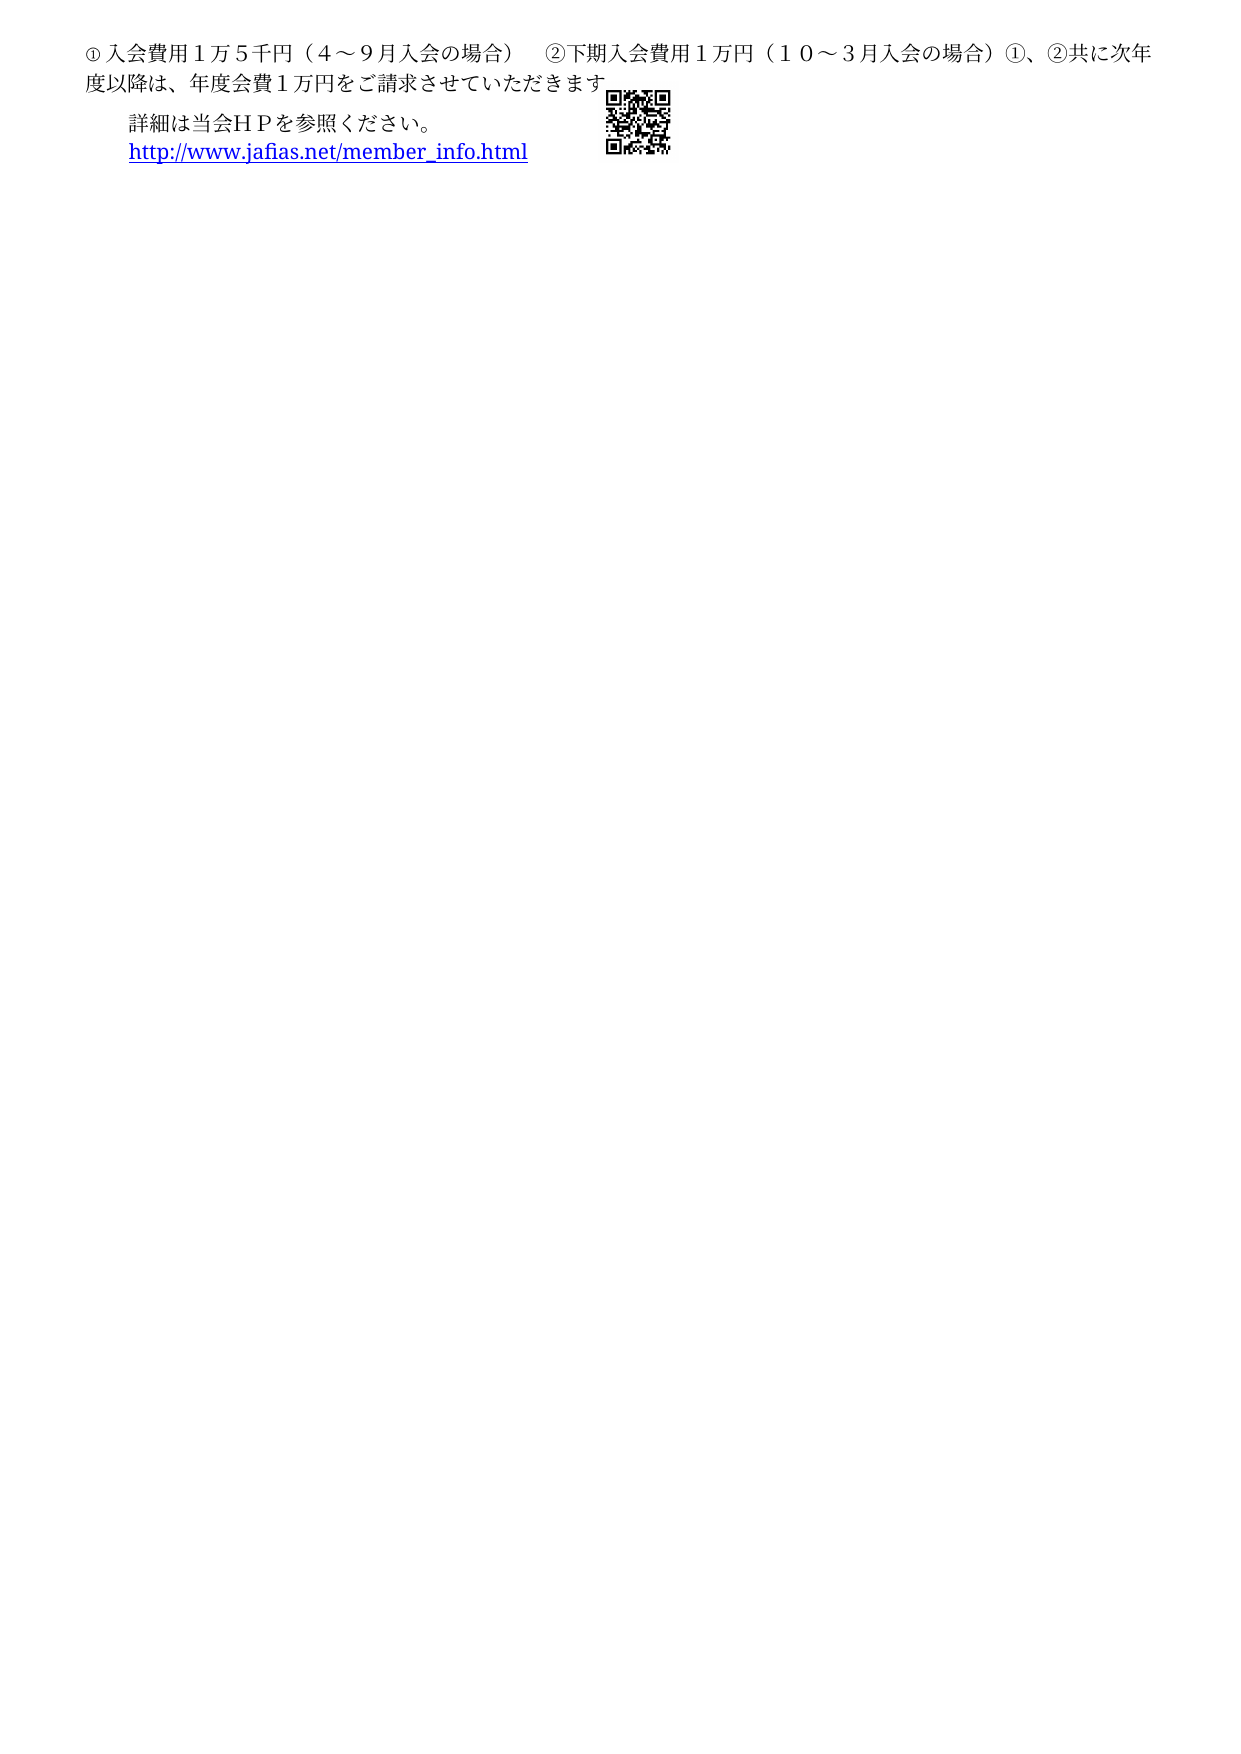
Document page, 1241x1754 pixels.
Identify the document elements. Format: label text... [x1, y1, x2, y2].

picture [597, 81, 679, 163]
text ①入会費用１万５千円（４～９月入会の場合） ②下期入会費用１万円（１０～３月入会の場合）①、②共に次年度以降は、年度会費１万円をご請求させていただきます。 [85, 37, 1155, 97]
